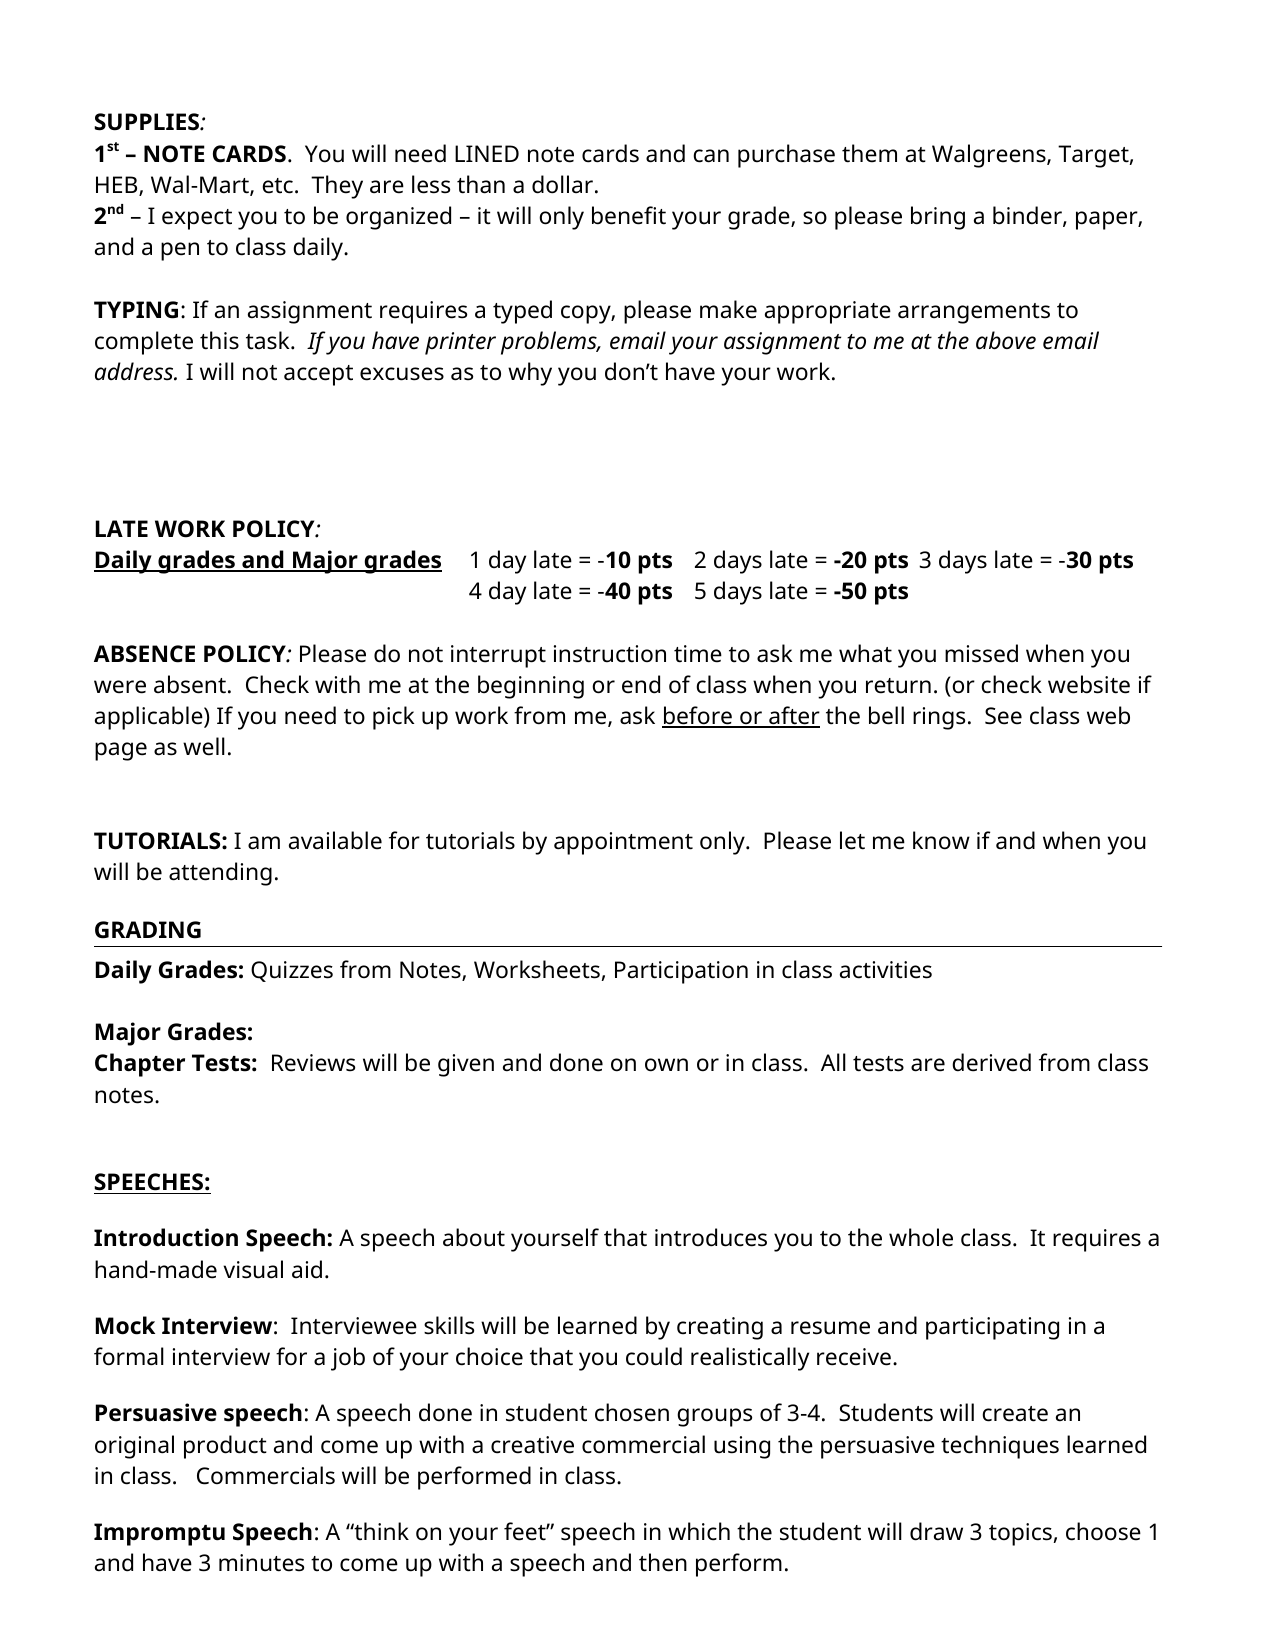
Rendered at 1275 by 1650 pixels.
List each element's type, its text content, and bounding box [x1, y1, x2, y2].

text Persuasive speech: A speech done in student chosen groups of 3-4. Students will create an original product and come up with a creative commercial using the persuasive techniques learned in class. Commercials will be performed in class. [94, 1397, 1162, 1491]
text TYPING: If an assignment requires a typed copy, please make appropriate arrangements to complete this task. If you have printer problems, email your assignment to me at the above email address. I will not accept excuses as to why you don’t have your work. [94, 294, 1162, 387]
text Mock Interview: Interviewee skills will be learned by creating a resume and participating in a formal interview for a job of your choice that you could realistically receive. [94, 1310, 1162, 1372]
text Impromptu Speech: A “think on your feet” speech in which the student will draw 3 topics, choose 1 and have 3 minutes to come up with a speech and then perform. [94, 1516, 1162, 1579]
text Chapter Tests: Reviews will be given and done on own or in class. All tests are derived from class notes. [94, 1047, 1162, 1110]
text Daily grades and Major grades 1 day late = -10 pts 2 days late = -20 pts 3 days late = -30 pts [94, 544, 1162, 575]
text SPEECHES: [94, 1166, 1162, 1197]
text ABSENCE POLICY: Please do not interrupt instruction time to ask me what you missed when you were absent. Check with me at the beginning or end of class when you return. (or check website if applicable) If you need to pick up work from me, ask before or after the bell rings. See class web page as well. [94, 637, 1162, 762]
text 2nd – I expect you to be organized – it will only benefit your grade, so please bring a binder, paper, and a pen to class daily. [94, 200, 1162, 262]
text 4 day late = -40 pts 5 days late = -50 pts [94, 575, 1162, 606]
text Major Grades: [94, 1016, 1162, 1047]
text 1st – NOTE CARDS. You will need LINED note cards and can purchase them at Walgreens, Target, HEB, Wal-Mart, etc. They are less than a dollar. [94, 137, 1162, 200]
text Daily Grades: Quizzes from Notes, Worksheets, Participation in class activities [94, 954, 1162, 985]
text Introduction Speech: A speech about yourself that introduces you to the whole class. It requires a hand-made visual aid. [94, 1222, 1162, 1285]
text LATE WORK POLICY: [94, 512, 1162, 544]
text SUPPLIES: [94, 106, 1162, 137]
text TUTORIALS: I am available for tutorials by appointment only. Please let me know if and when you will be attending. [94, 825, 1162, 887]
subtitle GRADING [94, 919, 1162, 946]
